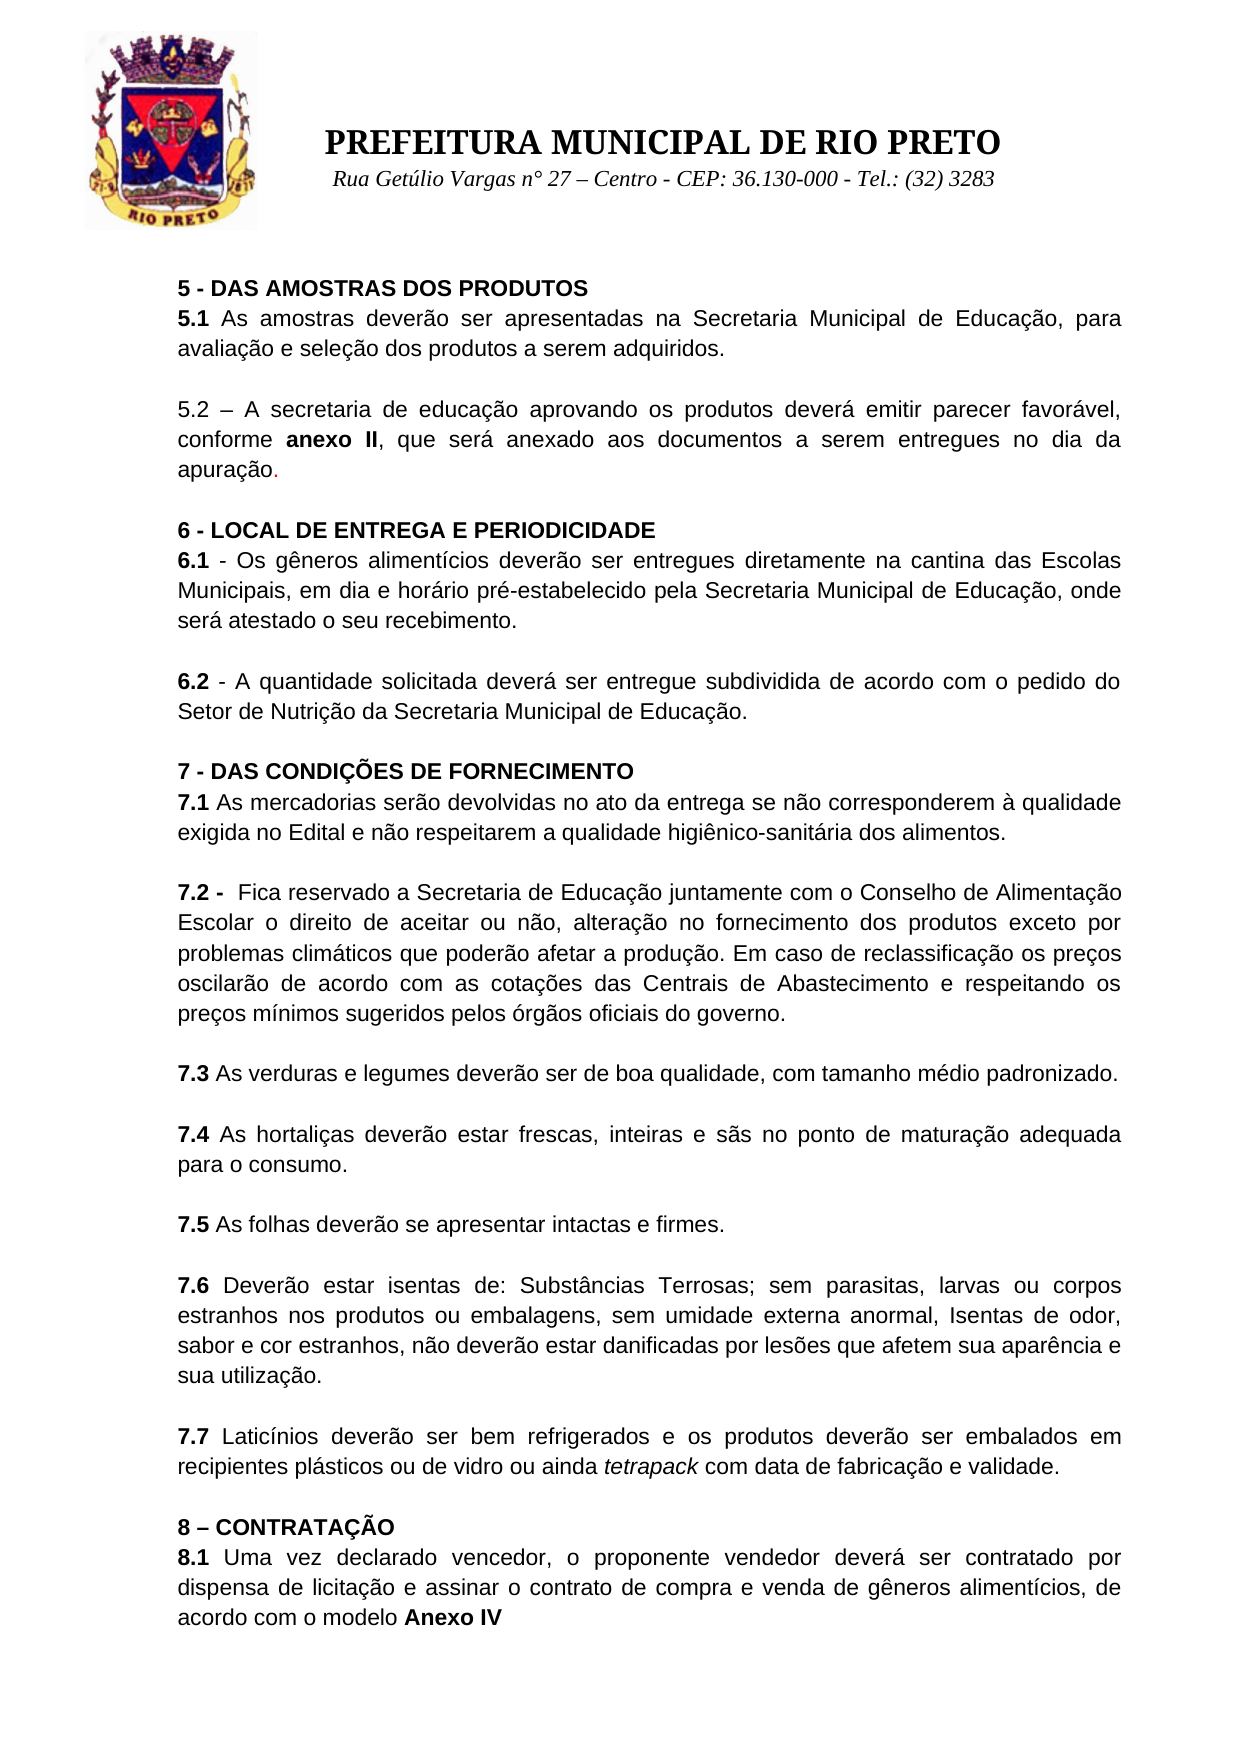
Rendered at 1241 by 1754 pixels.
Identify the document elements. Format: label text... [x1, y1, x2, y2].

text 7.7 Laticínios deverão ser bem refrigerados e os produtos deverão ser embalados em recipientes plásticos ou de vidro ou ainda tetrapack com data de fabricação e validade. [177, 1423, 1122, 1479]
picture [84, 31, 258, 230]
text 5.1 As amostras deverão ser apresentadas na Secretaria Municipal de Educação, para avaliação e seleção dos produtos a serem adquiridos. [177, 305, 1122, 362]
text 5.2 – A secretaria de educação aprovando os produtos deverá emitir parecer favorável, conforme anexo II, que será anexado aos documentos a serem entregues no dia da apuração. [177, 396, 1122, 483]
text 7.4 As hortaliças deverão estar frescas, inteiras e sãs no ponto de maturação adequada para o consumo. [177, 1121, 1122, 1177]
text 6.1 - Os gêneros alimentícios deverão ser entregues diretamente na cantina das Escolas Municipais, em dia e horário pré-estabelecido pela Secretaria Municipal de Educação, onde será atestado o seu recebimento. [177, 547, 1122, 634]
text 7 - DAS CONDIÇÕES DE FORNECIMENTO [177, 758, 1122, 785]
text 7.3 As verduras e legumes deverão ser de boa qualidade, com tamanho médio padronizado. [177, 1060, 1122, 1087]
text 8 – CONTRATAÇÃO [177, 1513, 1122, 1540]
text 7.5 As folhas deverão se apresentar intactas e firmes. [177, 1211, 1122, 1238]
text 7.1 As mercadorias serão devolvidas no ato da entrega se não corresponderem à qualidade exigida no Edital e não respeitarem a qualidade higiênico-sanitária dos alimentos. [177, 788, 1122, 845]
text 5 - DAS AMOSTRAS DOS PRODUTOS [177, 275, 1122, 301]
text 7.6 Deverão estar isentas de: Substâncias Terrosas; sem parasitas, larvas ou corpos estranhos nos produtos ou embalagens, sem umidade externa anormal, Isentas de odor, sabor e cor estranhos, não deverão estar danificadas por lesões que afetem sua aparência e sua utilização. [177, 1272, 1122, 1389]
text 8.1 Uma vez declarado vencedor, o proponente vendedor deverá ser contratado por dispensa de licitação e assinar o contrato de compra e venda de gêneros alimentícios, de acordo com o modelo Anexo IV [177, 1544, 1122, 1631]
text 6.2 - A quantidade solicitada deverá ser entregue subdividida de acordo com o pedido do Setor de Nutrição da Secretaria Municipal de Educação. [177, 668, 1122, 724]
text 7.2 - Fica reservado a Secretaria de Educação juntamente com o Conselho de Alimentação Escolar o direito de aceitar ou não, alteração no fornecimento dos produtos exceto por problemas climáticos que poderão afetar a produção. Em caso de reclassificação os preços oscilarão de acordo com as cotações das Centrais de Abastecimento e respeitando os preços mínimos sugeridos pelos órgãos oficiais do governo. [177, 879, 1122, 1026]
text 6 - LOCAL DE ENTREGA E PERIODICIDADE [177, 517, 1122, 543]
